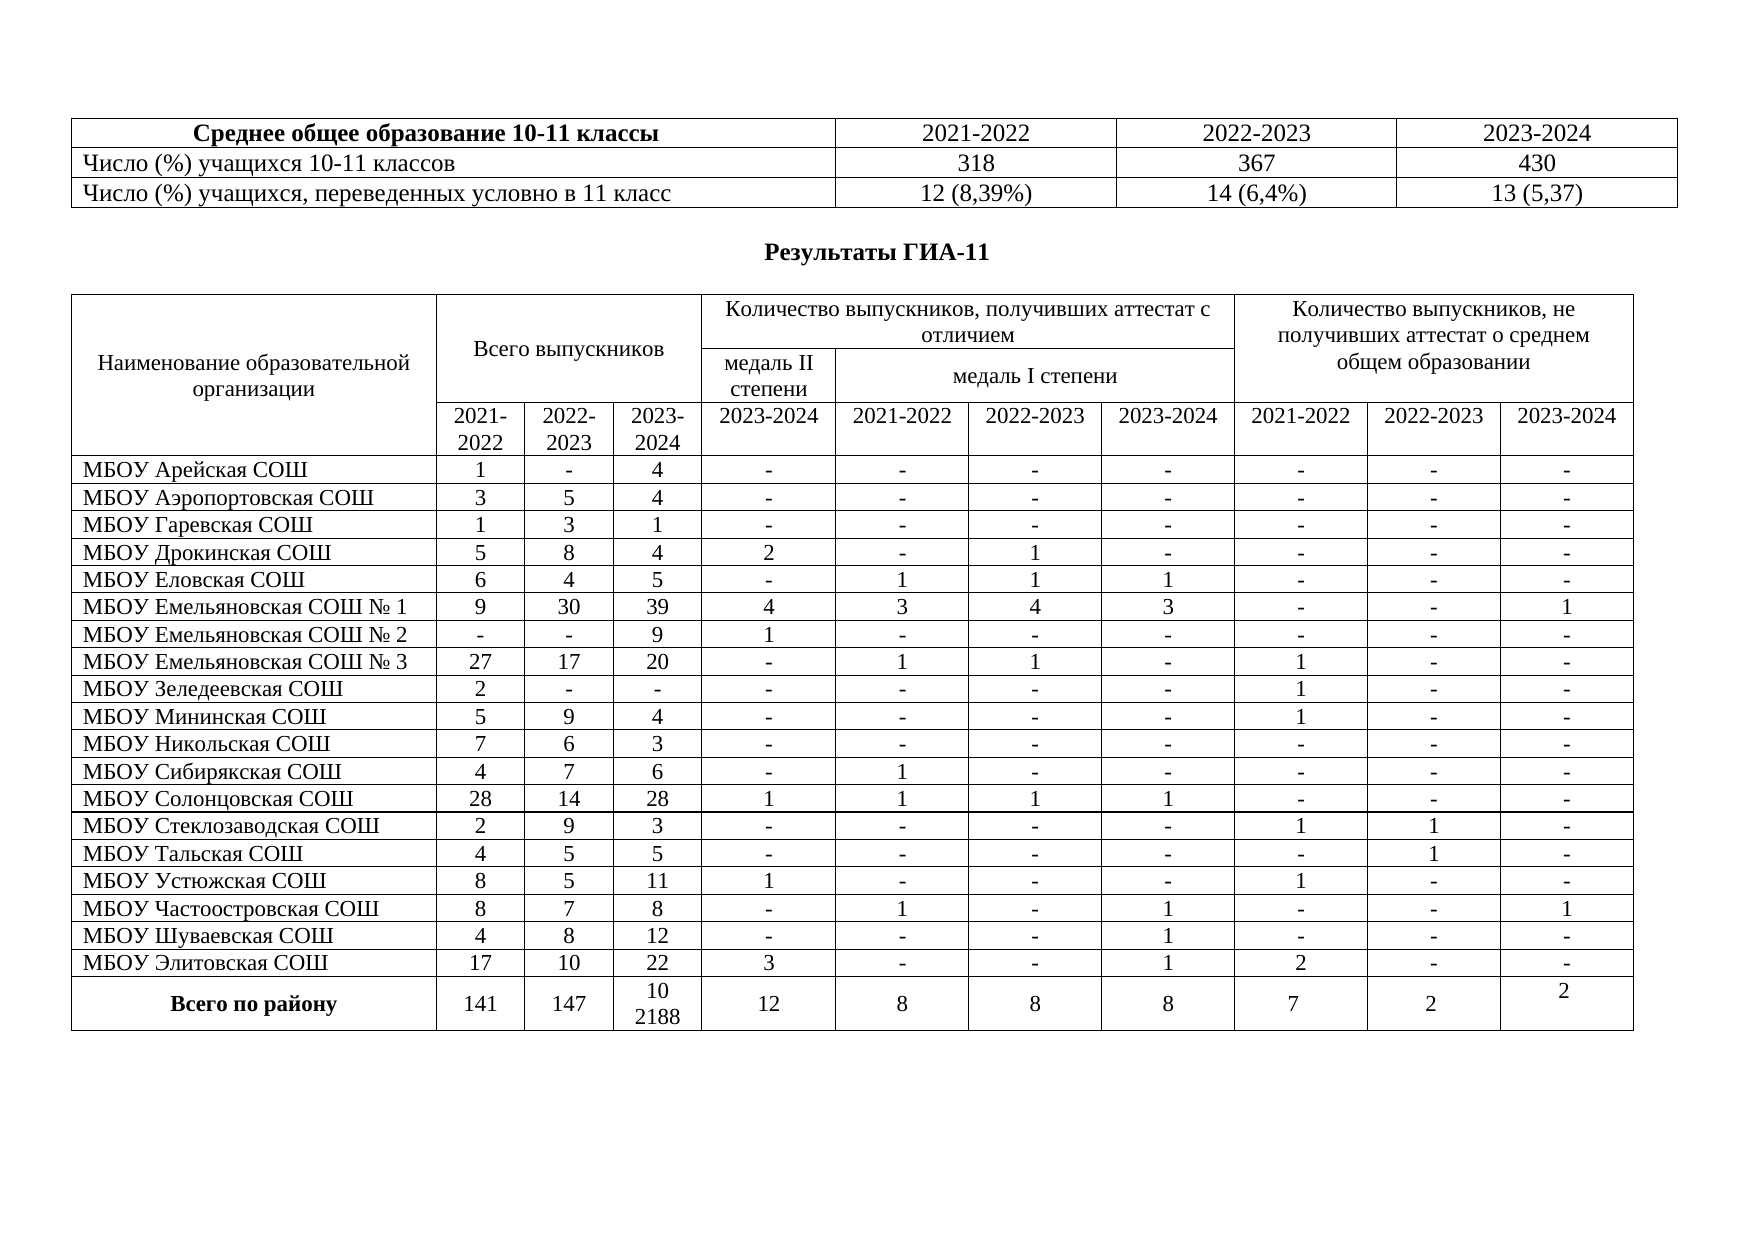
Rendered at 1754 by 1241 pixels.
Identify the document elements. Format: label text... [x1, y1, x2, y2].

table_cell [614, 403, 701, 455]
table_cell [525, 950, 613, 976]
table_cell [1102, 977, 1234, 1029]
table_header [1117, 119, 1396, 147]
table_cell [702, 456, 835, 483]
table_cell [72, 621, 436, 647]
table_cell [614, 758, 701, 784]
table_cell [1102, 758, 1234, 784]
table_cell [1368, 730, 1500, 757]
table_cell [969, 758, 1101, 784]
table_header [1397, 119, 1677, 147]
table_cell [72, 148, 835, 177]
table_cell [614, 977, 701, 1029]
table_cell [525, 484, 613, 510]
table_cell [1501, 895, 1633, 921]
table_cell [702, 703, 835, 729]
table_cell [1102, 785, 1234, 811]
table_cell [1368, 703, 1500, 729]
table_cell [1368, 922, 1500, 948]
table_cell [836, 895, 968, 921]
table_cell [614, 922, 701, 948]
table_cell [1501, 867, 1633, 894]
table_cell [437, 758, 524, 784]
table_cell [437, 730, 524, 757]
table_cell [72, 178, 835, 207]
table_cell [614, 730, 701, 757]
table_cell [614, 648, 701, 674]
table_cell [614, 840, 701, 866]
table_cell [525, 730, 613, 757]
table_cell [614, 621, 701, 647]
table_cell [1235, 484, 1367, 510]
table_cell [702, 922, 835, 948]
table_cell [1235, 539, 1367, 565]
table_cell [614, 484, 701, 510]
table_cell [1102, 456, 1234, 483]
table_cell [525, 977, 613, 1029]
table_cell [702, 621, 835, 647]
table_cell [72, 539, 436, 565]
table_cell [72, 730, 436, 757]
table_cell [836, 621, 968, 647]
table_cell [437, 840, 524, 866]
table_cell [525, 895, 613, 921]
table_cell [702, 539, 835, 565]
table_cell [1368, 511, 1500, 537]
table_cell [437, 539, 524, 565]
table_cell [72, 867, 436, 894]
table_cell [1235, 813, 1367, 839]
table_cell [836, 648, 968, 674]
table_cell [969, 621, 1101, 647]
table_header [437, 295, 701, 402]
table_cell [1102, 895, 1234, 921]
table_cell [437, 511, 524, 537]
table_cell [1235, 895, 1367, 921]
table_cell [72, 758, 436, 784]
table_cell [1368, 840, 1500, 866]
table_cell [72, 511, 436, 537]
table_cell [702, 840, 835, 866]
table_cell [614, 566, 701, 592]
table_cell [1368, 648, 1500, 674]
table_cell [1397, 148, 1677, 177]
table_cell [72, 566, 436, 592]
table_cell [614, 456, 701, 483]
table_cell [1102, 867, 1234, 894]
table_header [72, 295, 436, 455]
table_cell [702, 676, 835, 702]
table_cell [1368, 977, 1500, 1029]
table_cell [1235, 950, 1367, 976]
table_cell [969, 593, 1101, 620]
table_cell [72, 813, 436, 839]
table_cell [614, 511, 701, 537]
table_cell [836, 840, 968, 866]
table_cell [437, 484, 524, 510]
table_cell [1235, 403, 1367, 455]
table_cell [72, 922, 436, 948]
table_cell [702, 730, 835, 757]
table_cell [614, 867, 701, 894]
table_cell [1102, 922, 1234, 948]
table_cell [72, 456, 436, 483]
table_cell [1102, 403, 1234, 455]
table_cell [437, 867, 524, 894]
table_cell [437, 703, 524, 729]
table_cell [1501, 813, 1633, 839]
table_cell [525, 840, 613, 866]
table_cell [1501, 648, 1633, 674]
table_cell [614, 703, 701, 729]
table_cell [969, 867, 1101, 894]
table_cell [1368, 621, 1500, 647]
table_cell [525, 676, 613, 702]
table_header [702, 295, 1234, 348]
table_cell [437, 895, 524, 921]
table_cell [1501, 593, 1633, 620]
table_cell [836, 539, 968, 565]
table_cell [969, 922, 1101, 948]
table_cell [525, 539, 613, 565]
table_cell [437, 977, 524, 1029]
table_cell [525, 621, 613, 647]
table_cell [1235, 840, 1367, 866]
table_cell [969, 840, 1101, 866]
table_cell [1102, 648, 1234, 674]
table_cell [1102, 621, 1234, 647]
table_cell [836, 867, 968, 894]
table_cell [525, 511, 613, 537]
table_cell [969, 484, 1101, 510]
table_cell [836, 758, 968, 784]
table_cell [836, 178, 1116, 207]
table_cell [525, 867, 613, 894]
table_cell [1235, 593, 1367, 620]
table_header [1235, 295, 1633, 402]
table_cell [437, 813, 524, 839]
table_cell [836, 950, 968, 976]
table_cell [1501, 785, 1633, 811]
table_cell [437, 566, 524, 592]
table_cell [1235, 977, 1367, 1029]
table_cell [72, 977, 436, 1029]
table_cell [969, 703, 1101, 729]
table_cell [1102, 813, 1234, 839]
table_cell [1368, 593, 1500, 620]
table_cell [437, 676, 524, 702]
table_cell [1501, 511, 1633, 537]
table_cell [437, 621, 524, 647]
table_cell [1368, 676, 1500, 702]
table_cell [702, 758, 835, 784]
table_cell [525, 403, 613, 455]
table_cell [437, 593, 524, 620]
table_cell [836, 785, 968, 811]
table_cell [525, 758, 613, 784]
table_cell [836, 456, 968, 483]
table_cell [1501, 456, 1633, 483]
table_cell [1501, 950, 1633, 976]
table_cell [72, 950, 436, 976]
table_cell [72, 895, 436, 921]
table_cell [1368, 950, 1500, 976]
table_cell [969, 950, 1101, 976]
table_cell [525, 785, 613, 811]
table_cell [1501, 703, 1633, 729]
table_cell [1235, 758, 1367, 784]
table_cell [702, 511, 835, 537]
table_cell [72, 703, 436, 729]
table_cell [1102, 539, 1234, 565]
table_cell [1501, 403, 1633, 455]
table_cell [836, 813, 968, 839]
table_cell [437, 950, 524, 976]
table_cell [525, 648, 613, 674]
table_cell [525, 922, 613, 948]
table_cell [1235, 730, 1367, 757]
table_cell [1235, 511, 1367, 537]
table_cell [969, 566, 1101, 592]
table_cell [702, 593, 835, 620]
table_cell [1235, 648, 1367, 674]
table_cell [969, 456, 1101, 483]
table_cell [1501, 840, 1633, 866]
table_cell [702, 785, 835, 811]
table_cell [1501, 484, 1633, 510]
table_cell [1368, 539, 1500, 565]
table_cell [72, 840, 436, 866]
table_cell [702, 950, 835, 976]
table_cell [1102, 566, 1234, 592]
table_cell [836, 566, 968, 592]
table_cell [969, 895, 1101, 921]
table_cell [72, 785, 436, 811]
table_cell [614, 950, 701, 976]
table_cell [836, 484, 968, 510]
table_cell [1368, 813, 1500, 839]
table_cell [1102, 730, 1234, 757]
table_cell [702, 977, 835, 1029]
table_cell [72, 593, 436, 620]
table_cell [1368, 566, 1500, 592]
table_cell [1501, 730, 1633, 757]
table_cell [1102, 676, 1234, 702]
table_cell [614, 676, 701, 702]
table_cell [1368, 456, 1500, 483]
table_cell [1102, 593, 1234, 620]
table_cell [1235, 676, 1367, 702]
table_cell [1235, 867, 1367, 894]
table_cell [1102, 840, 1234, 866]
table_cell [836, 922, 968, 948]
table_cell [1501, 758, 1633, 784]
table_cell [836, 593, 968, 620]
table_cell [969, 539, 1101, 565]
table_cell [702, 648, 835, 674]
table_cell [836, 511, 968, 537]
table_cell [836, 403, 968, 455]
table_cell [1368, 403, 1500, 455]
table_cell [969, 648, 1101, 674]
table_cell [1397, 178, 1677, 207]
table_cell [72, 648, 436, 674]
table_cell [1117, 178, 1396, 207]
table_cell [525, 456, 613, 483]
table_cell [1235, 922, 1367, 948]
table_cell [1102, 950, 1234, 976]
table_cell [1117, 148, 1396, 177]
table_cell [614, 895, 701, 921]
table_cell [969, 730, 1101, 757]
list Результаты ГИА-11 [83, 237, 1671, 265]
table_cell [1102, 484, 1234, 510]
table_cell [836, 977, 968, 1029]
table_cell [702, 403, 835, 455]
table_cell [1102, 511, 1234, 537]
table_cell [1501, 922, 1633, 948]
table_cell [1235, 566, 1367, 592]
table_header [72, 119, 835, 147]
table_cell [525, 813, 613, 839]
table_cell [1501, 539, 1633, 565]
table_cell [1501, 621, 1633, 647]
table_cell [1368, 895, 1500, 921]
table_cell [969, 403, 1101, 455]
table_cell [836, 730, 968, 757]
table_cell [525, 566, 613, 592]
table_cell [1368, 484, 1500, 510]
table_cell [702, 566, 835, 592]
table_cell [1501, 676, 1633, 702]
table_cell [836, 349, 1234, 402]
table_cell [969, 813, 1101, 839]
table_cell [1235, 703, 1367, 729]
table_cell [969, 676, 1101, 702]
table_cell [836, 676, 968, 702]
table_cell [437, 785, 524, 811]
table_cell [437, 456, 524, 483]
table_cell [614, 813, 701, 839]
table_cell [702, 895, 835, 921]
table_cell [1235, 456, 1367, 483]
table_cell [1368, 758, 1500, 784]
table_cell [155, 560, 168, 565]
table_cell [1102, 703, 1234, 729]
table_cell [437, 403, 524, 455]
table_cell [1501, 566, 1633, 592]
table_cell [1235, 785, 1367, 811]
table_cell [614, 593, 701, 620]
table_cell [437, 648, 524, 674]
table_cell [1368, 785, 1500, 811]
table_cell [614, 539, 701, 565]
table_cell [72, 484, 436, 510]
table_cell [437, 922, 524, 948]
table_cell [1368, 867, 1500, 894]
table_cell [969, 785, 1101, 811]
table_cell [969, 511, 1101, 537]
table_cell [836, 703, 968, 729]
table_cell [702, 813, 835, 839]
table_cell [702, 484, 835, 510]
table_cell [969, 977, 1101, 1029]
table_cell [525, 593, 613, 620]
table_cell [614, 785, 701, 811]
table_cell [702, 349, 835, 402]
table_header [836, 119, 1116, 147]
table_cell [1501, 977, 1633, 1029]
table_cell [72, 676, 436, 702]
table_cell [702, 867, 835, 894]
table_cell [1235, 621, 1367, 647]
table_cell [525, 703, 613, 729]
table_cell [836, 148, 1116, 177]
